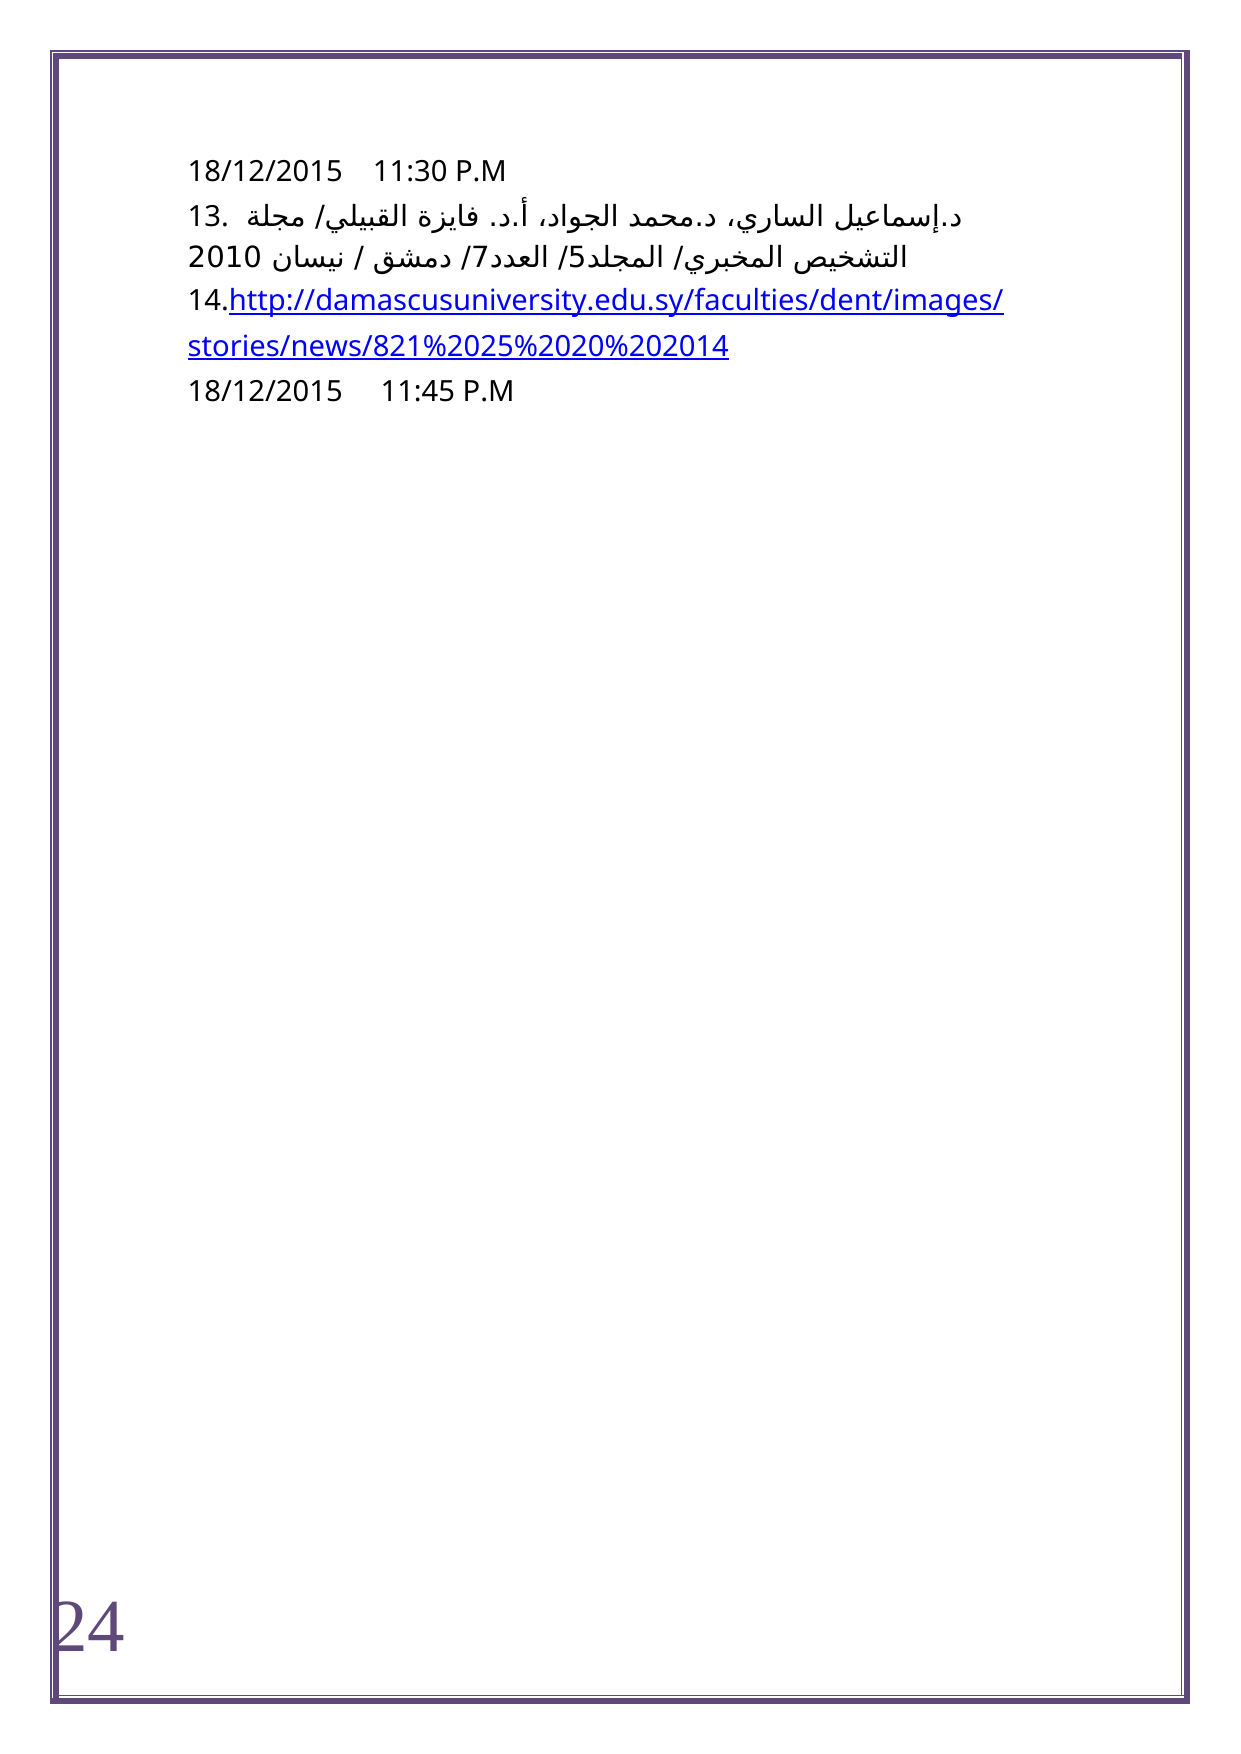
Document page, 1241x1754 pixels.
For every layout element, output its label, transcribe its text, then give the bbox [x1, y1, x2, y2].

text 13. د.إسماعيل الساري، د.محمد الجواد، أ.د. فايزة القبيلي/ مجلة التشخيص المخبري/ المجلد5/ العدد7/ دمشق / نيسان 2010 [187, 196, 1053, 274]
text 18/12/2015 11:45 P.M [187, 371, 1053, 410]
text 14.http://damascusuniversity.edu.sy/faculties/dent/images/stories/news/821%2025%2020%202014 [187, 279, 1053, 364]
text 18/12/2015 11:30 P.M [187, 150, 1053, 190]
